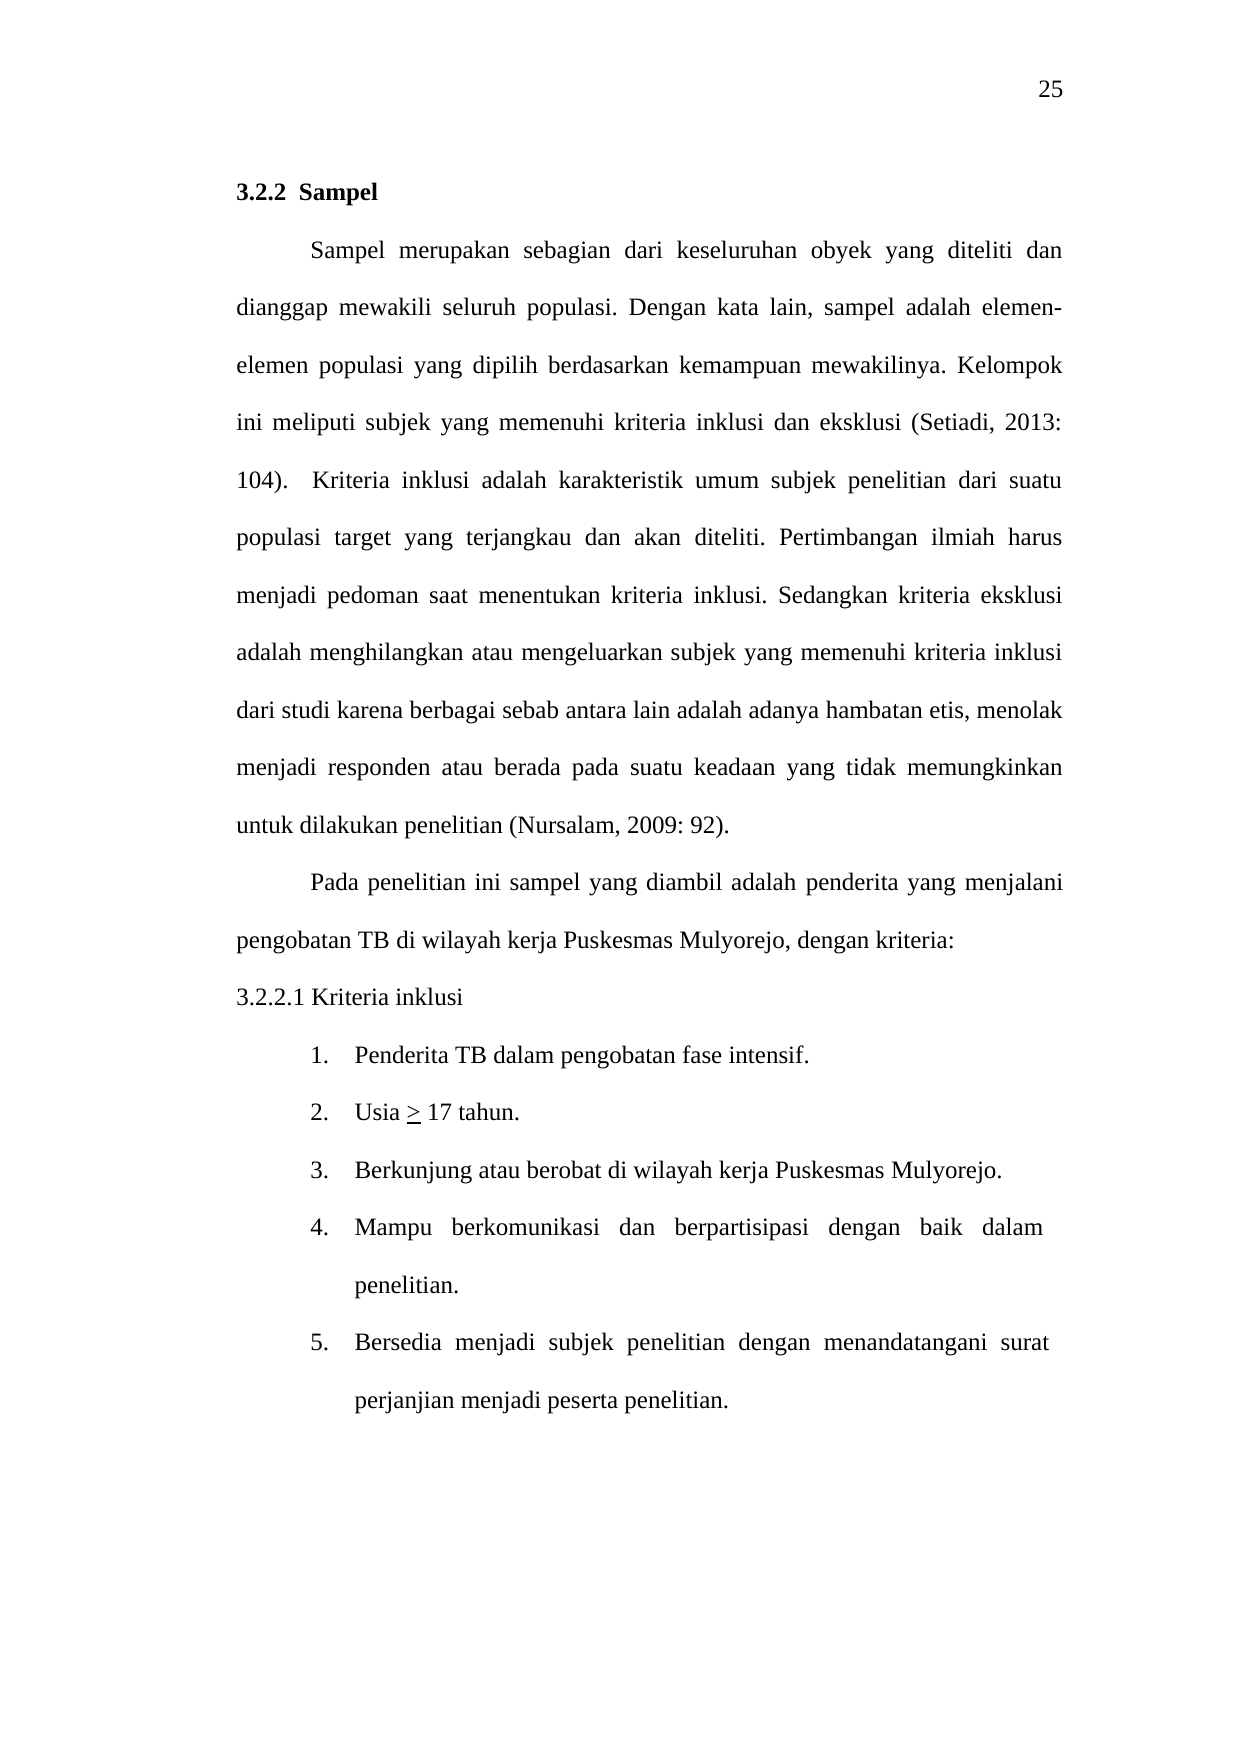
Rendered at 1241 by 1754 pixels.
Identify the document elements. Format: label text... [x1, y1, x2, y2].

list Sampel merupakan sebagian dari keseluruhan obyek yang diteliti dan dianggap mewakili seluruh populasi. Dengan kata lain, sampel adalah elemen-elemen populasi yang dipilih berdasarkan kemampuan mewakilinya. Kelompok ini meliputi subjek yang memenuhi kriteria inklusi dan eksklusi (Setiadi, 2013: 104). Kriteria inklusi adalah karakteristik umum subjek penelitian dari suatu populasi target yang terjangkau dan akan diteliti. Pertimbangan ilmiah harus menjadi pedoman saat menentukan kriteria inklusi. Sedangkan kriteria eksklusi adalah menghilangkan atau mengeluarkan subjek yang memenuhi kriteria inklusi dari studi karena berbagai sebab antara lain adalah adanya hambatan etis, menolak menjadi responden atau berada pada suatu keadaan yang tidak memungkinkan untuk dilakukan penelitian (Nursalam, 2009: 92). [236, 235, 1063, 838]
text 3.2.2.1 Kriteria inklusi [236, 982, 1063, 1011]
list Mampu berkomunikasi dan berpartisipasi dengan baik dalam penelitian. [310, 1212, 1063, 1298]
list Bersedia menjadi subjek penelitian dengan menandatangani surat perjanjian menjadi peserta penelitian. [310, 1327, 1063, 1413]
list Usia > 17 tahun. [310, 1097, 1063, 1126]
text 3.2.2 Sampel [236, 177, 1063, 206]
text Pada penelitian ini sampel yang diambil adalah penderita yang menjalani pengobatan TB di wilayah kerja Puskesmas Mulyorejo, dengan kriteria: [236, 867, 1063, 953]
list Penderita TB dalam pengobatan fase intensif. [310, 1040, 1063, 1068]
list Berkunjung atau berobat di wilayah kerja Puskesmas Mulyorejo. [310, 1155, 1063, 1183]
